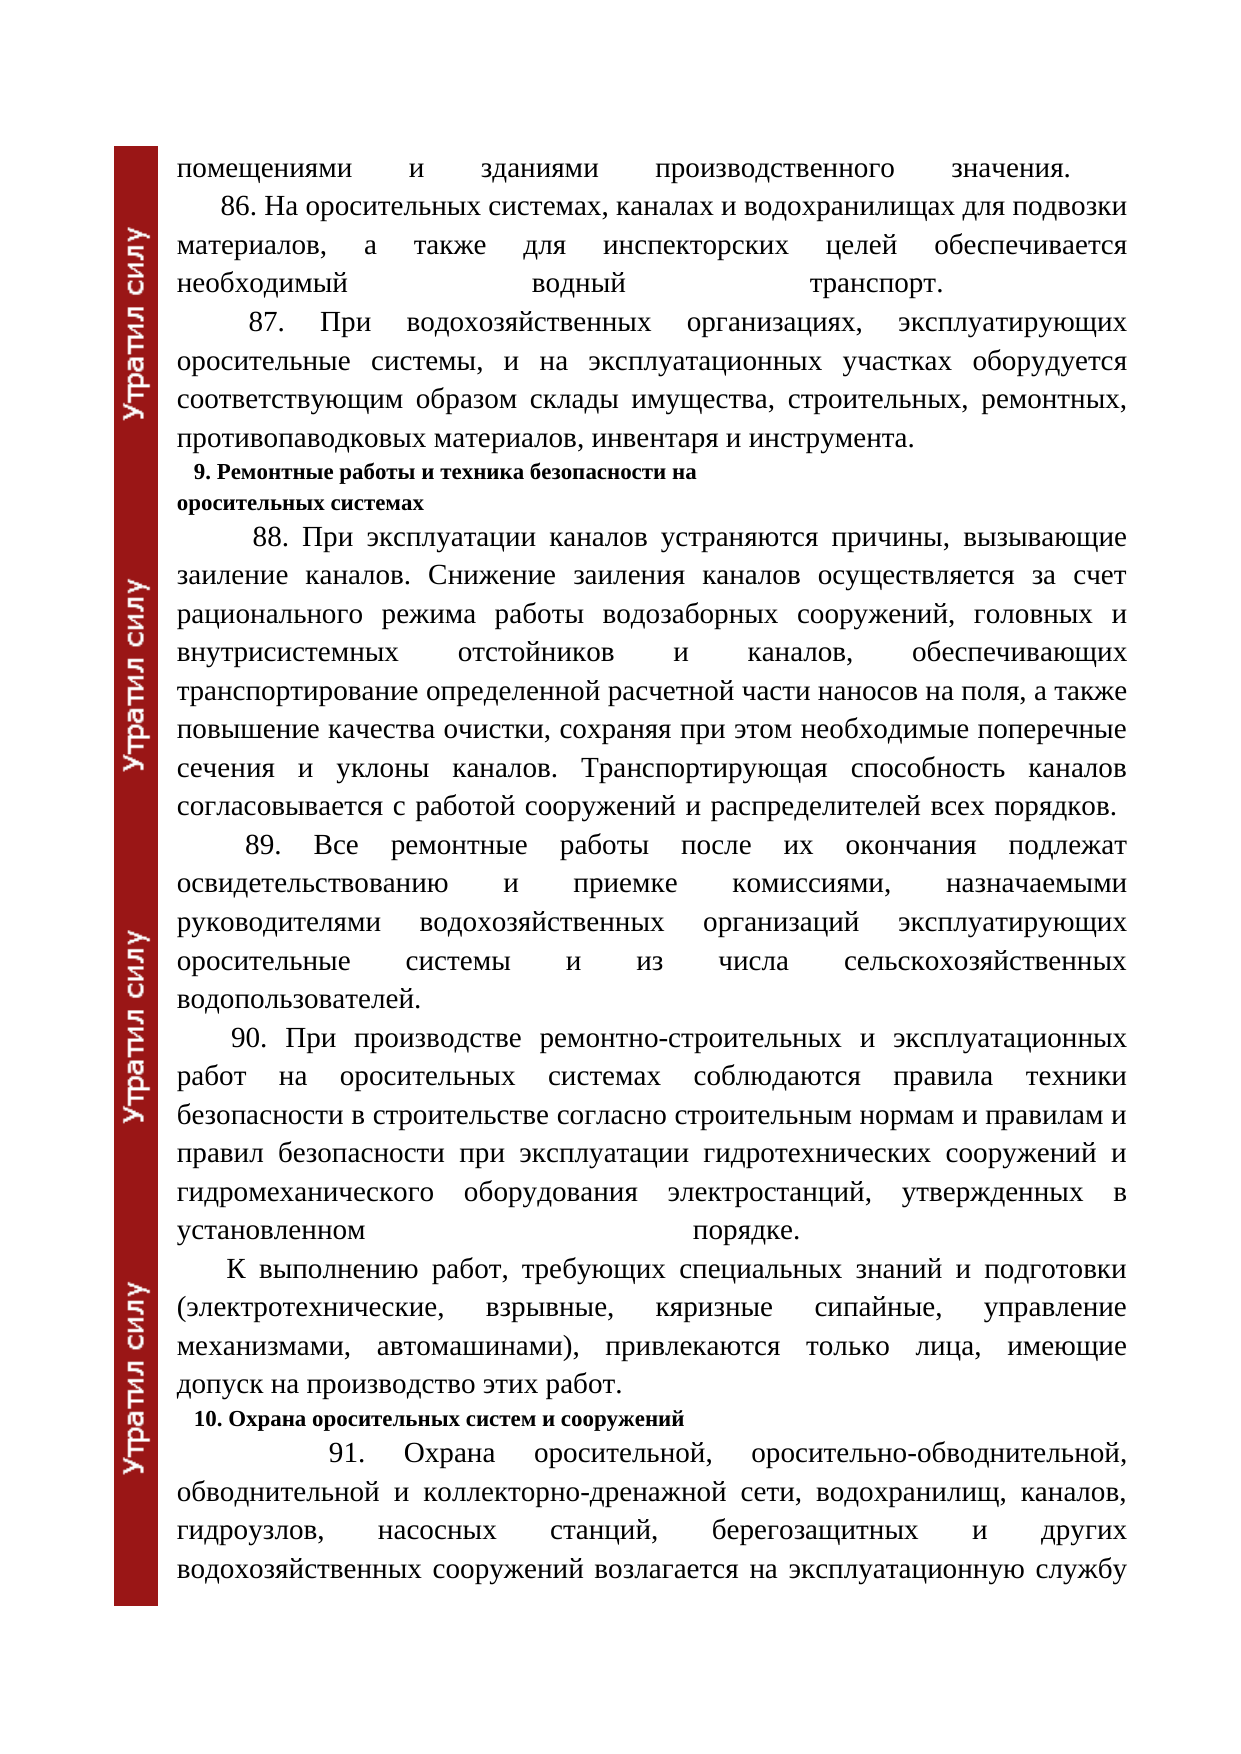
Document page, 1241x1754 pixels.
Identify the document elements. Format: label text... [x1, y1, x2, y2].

text 88. При эксплуатации каналов устраняются причины, вызывающие заиление каналов. Снижение заиления каналов осуществляется за счет рационального режима работы водозаборных сооружений, головных и внутрисистемных отстойников и каналов, обеспечивающих транспортирование определенной расчетной части наносов на поля, а также повышение качества очистки, сохраняя при этом необходимые поперечные сечения и уклоны каналов. Транспортирующая способность каналов согласовывается с работой сооружений и распределителей всех порядков. 89. Все ремонтные работы после их окончания подлежат освидетельствованию и приемке комиссиями, назначаемыми руководителями водохозяйственных организаций эксплуатирующих оросительные системы и из числа сельскохозяйственных водопользователей. 90. При производстве ремонтно-строительных и эксплуатационных работ на оросительных системах соблюдаются правила техники безопасности в строительстве согласно строительным нормам и правилам и правил безопасности при эксплуатации гидротехнических сооружений и гидромеханического оборудования электростанций, утвержденных в установленном порядке. К выполнению работ, требующих специальных знаний и подготовки (электротехнические, взрывные, кяризные сипайные, управление механизмами, автомашинами), привлекаются только лица, имеющие допуск на производство этих работ. [112, 519, 1128, 1400]
picture [114, 1584, 158, 1606]
picture [114, 515, 158, 519]
picture [114, 1400, 158, 1405]
text 10. Охрана оросительных систем и сооружений [112, 1405, 1128, 1432]
picture [114, 146, 158, 150]
text 9. Ремонтные работы и техника безопасности на оросительных системах [112, 458, 1128, 515]
picture [114, 453, 158, 458]
